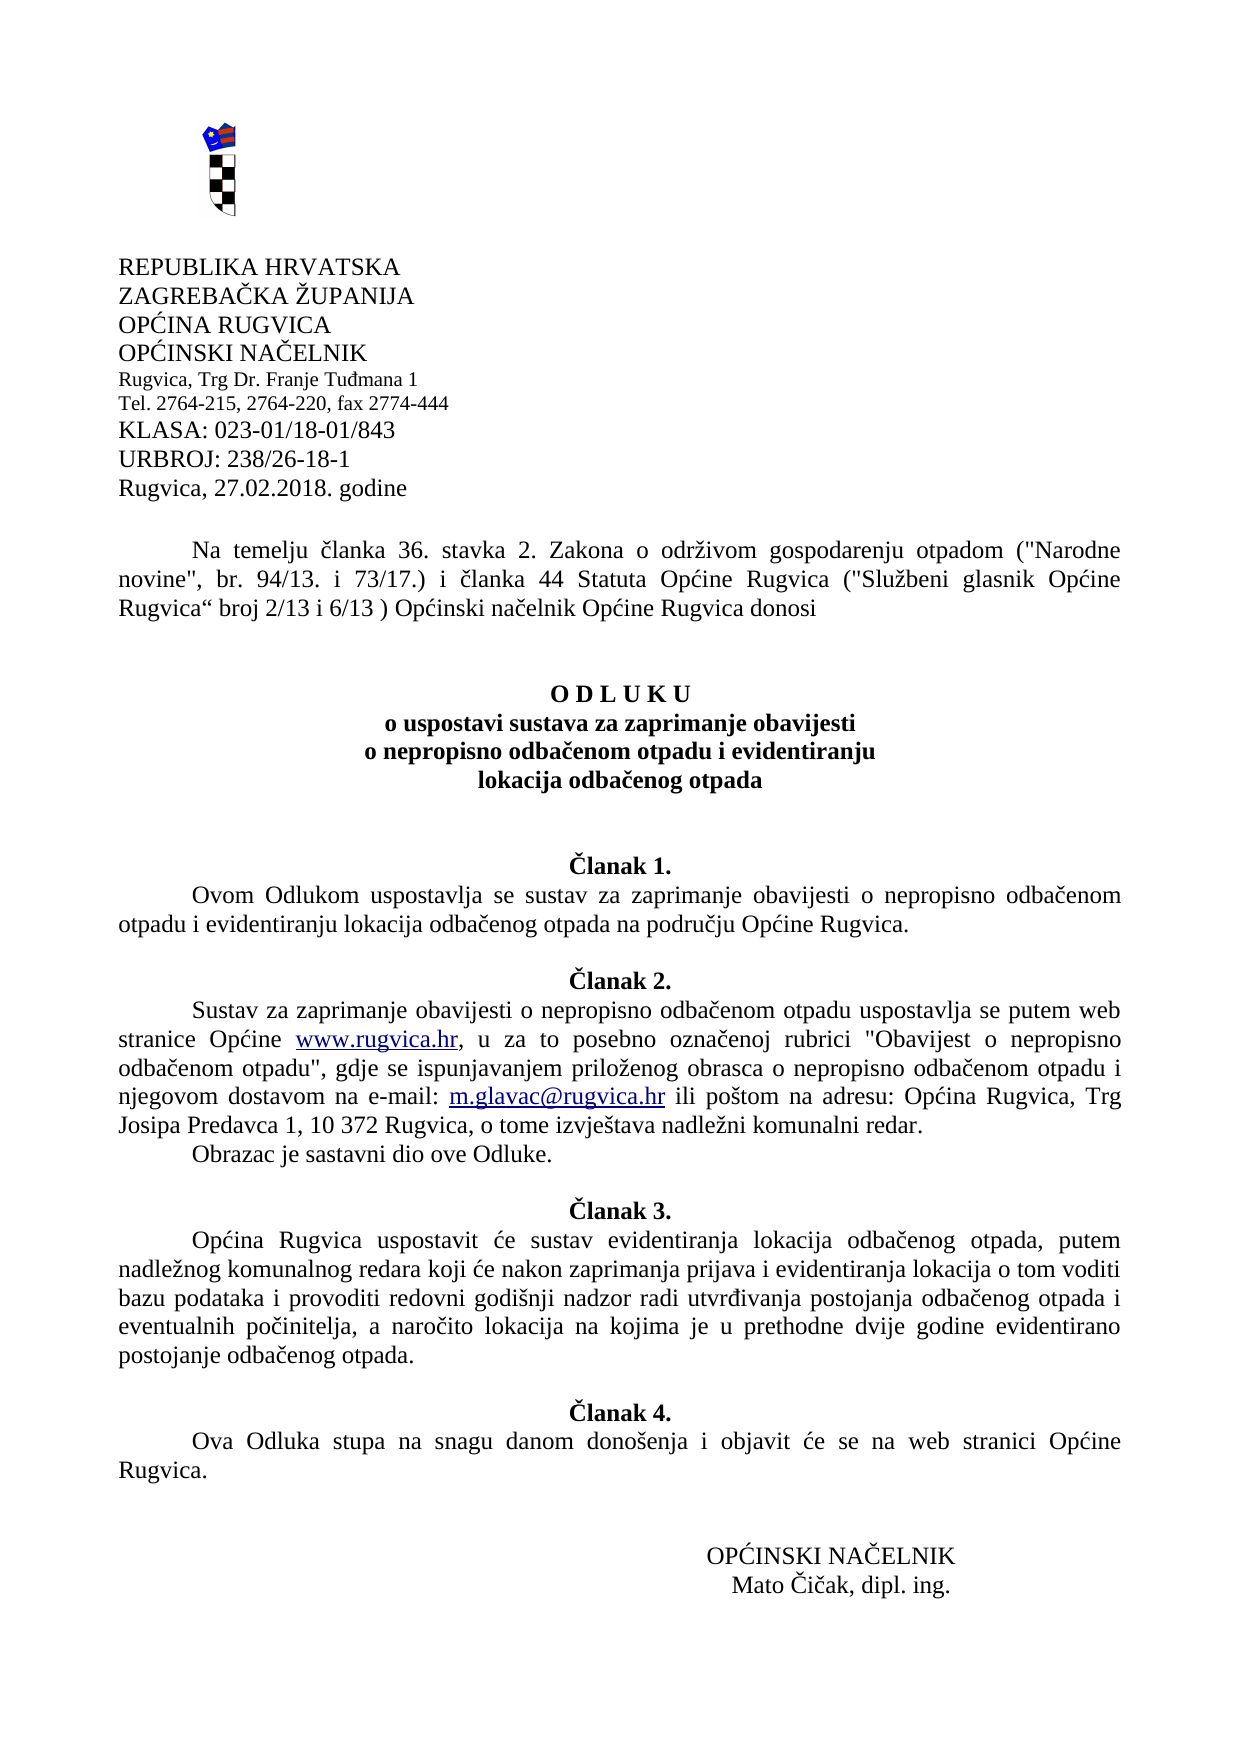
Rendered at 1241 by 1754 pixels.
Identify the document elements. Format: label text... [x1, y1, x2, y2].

text Članak 2. [118, 966, 1122, 995]
picture [195, 118, 236, 220]
text o uspostavi sustava za zaprimanje obavijesti [118, 708, 1122, 736]
text URBROJ: 238/26-18-1 [118, 444, 1122, 473]
text KLASA: 023-01/18-01/843 [118, 415, 1122, 444]
text Tel. 2764-215, 2764-220, fax 2774-444 [118, 391, 1122, 415]
text OPĆINSKI NAČELNIK [118, 1541, 1122, 1570]
text O D L U K U [118, 679, 1122, 708]
text Članak 4. [118, 1398, 1122, 1426]
text o nepropisno odbačenom otpadu i evidentiranju [118, 736, 1122, 765]
text Na temelju članka 36. stavka 2. Zakona o održivom gospodarenju otpadom ("Narodne novine", br. 94/13. i 73/17.) i članka 44 Statuta Općine Rugvica ("Službeni glasnik Općine Rugvica“ broj 2/13 i 6/13 ) Općinski načelnik Općine Rugvica donosi [118, 535, 1122, 621]
text REPUBLIKA HRVATSKA [118, 252, 1122, 281]
text Ovom Odlukom uspostavlja se sustav za zaprimanje obavijesti o nepropisno odbačenom otpadu i evidentiranju lokacija odbačenog otpada na području Općine Rugvica. [118, 880, 1122, 938]
text Rugvica, 27.02.2018. godine [118, 473, 1122, 502]
text Članak 1. [118, 851, 1122, 880]
text Općina Rugvica uspostavit će sustav evidentiranja lokacija odbačenog otpada, putem nadležnog komunalnog redara koji će nakon zaprimanja prijava i evidentiranja lokacija o tom voditi bazu podataka i provoditi redovni godišnji nadzor radi utvrđivanja postojanja odbačenog otpada i eventualnih počinitelja, a naročito lokacija na kojima je u prethodne dvije godine evidentirano postojanje odbačenog otpada. [118, 1225, 1122, 1369]
text OPĆINA RUGVICA [118, 310, 1122, 338]
text OPĆINSKI NAČELNIK [118, 338, 1122, 367]
text lokacija odbačenog otpada [118, 765, 1122, 794]
text Sustav za zaprimanje obavijesti o nepropisno odbačenom otpadu uspostavlja se putem web stranice Općine www.rugvica.hr, u za to posebno označenoj rubrici "Obavijest o nepropisno odbačenom otpadu", gdje se ispunjavanjem priloženog obrasca o nepropisno odbačenom otpadu i njegovom dostavom na e-mail: m.glavac@rugvica.hr ili poštom na adresu: Općina Rugvica, Trg Josipa Predavca 1, 10 372 Rugvica, o tome izvještava nadležni komunalni redar. [118, 995, 1122, 1139]
text Članak 3. [118, 1196, 1122, 1225]
text Ova Odluka stupa na snagu danom donošenja i objavit će se na web stranici Općine Rugvica. [118, 1426, 1122, 1484]
text Obrazac je sastavni dio ove Odluke. [118, 1139, 1122, 1168]
text Mato Čičak, dipl. ing. [118, 1570, 1122, 1599]
text ZAGREBAČKA ŽUPANIJA [118, 281, 1122, 310]
text Rugvica, Trg Dr. Franje Tuđmana 1 [118, 367, 1122, 391]
